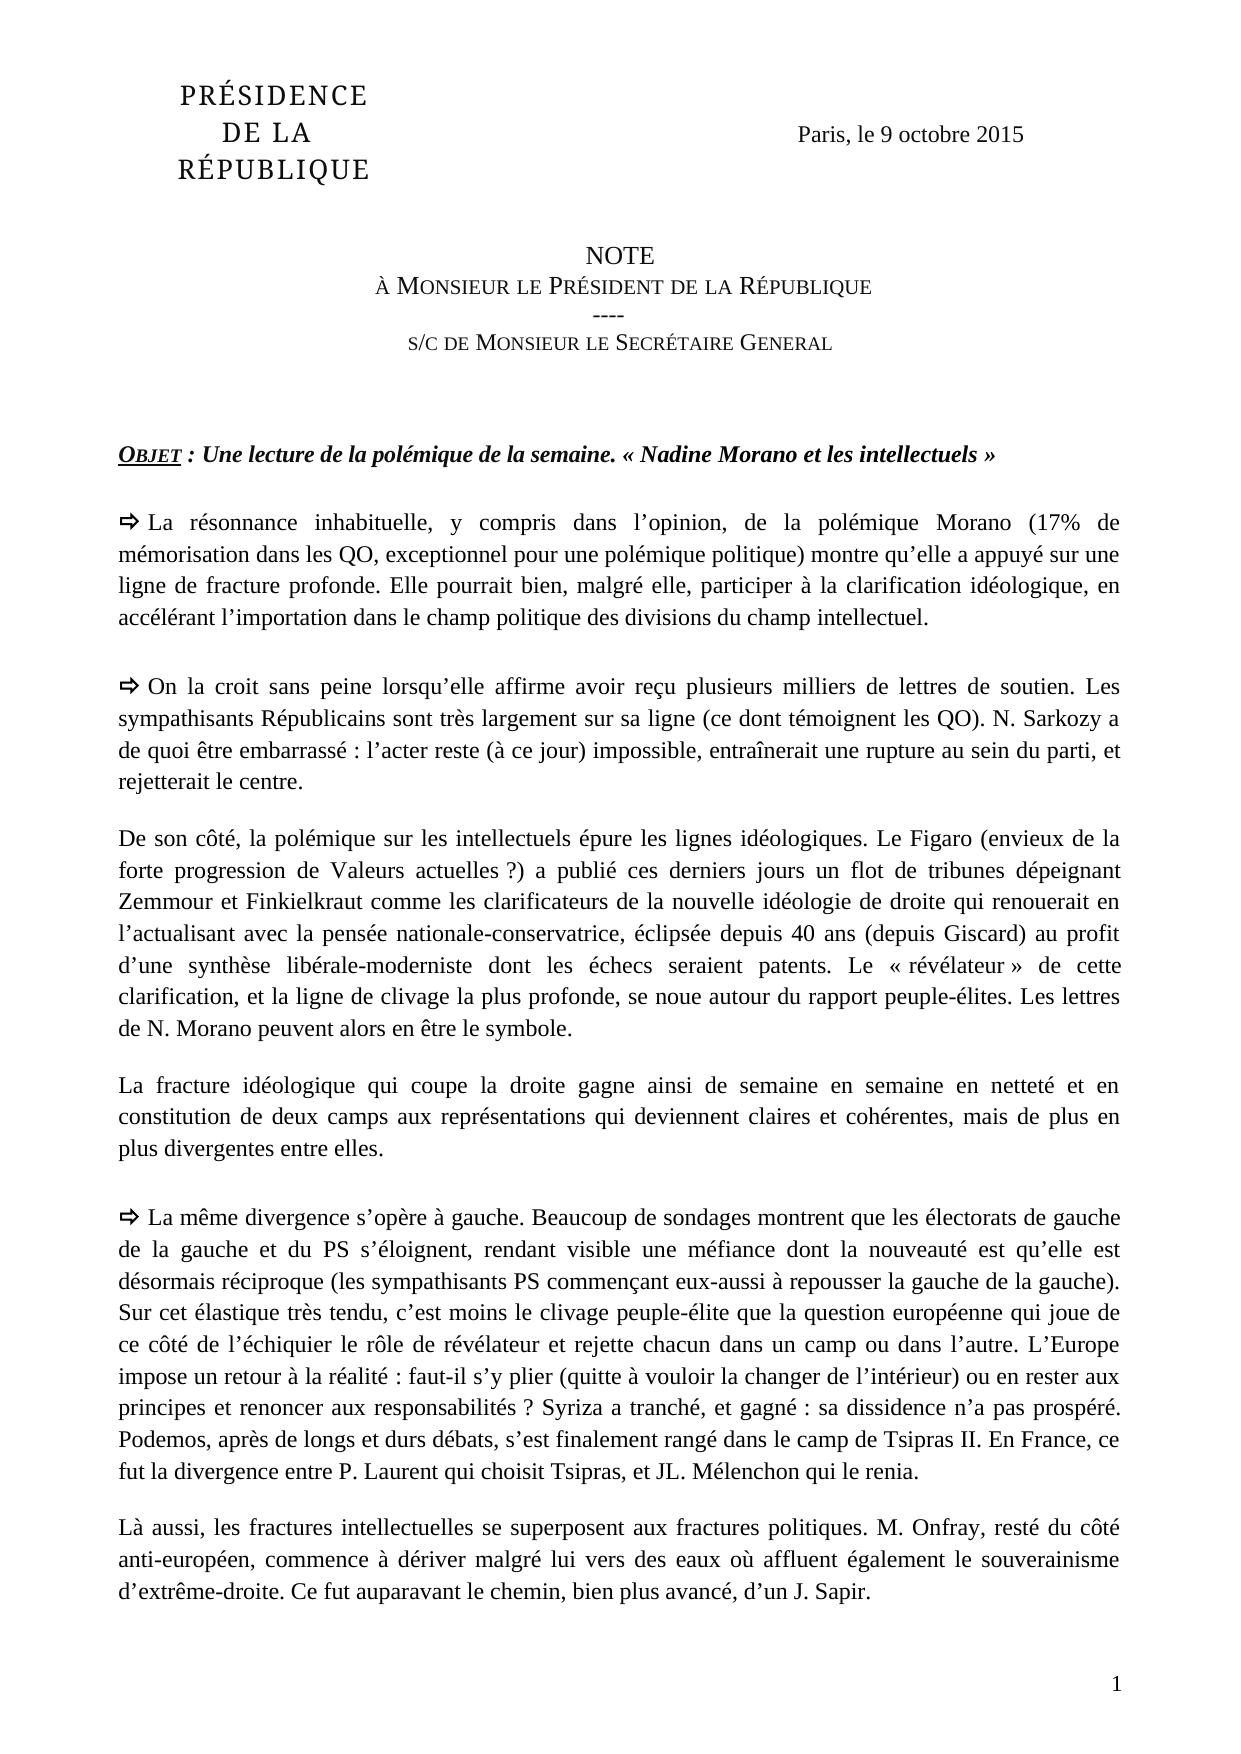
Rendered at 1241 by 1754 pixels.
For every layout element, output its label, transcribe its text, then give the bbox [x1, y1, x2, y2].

text NOTE [118, 240, 1122, 270]
text de la Paris, le 9 octobre 2015 [222, 114, 1122, 151]
text à Monsieur le Président de la République [118, 270, 1122, 300]
text s/c de Monsieur le Secrétaire General [118, 328, 1122, 355]
list Là aussi, les fractures intellectuelles se superposent aux fractures politiques. M. Onfray, resté du côté anti-européen, commence à dériver malgré lui vers des eaux où affluent également le souverainisme d’extrême-droite. Ce fut auparavant le chemin, bien plus avancé, d’un J. Sapir. [118, 1513, 1122, 1604]
text PrÉsidence [118, 77, 428, 114]
text ---- [118, 300, 1122, 328]
text Objet : Une lecture de la polémique de la semaine. « Nadine Morano et les intellectuels » [118, 440, 1122, 468]
list De son côté, la polémique sur les intellectuels épure les lignes idéologiques. Le Figaro (envieux de la forte progression de Valeurs actuelles ?) a publié ces derniers jours un flot de tribunes dépeignant Zemmour et Finkielkraut comme les clarificateurs de la nouvelle idéologie de droite qui renouerait en l’actualisant avec la pensée nationale-conservatrice, éclipsée depuis 40 ans (depuis Giscard) au profit d’une synthèse libérale-moderniste dont les échecs seraient patents. Le « révélateur » de cette clarification, et la ligne de clivage la plus profonde, se noue autour du rapport peuple-élites. Les lettres de N. Morano peuvent alors en être le symbole. [118, 824, 1122, 1042]
list La même divergence s’opère à gauche. Beaucoup de sondages montrent que les électorats de gauche de la gauche et du PS s’éloignent, rendant visible une méfiance dont la nouveauté est qu’elle est désormais réciproque (les sympathisants PS commençant eux-aussi à repousser la gauche de la gauche). Sur cet élastique très tendu, c’est moins le clivage peuple-élite que la question européenne qui joue de ce côté de l’échiquier le rôle de révélateur et rejette chacun dans un camp ou dans l’autre. L’Europe impose un retour à la réalité : faut-il s’y plier (quitte à vouloir la changer de l’intérieur) ou en rester aux principes et renoncer aux responsabilités ? Syriza a tranché, et gagné : sa dissidence n’a pas prospéré. Podemos, après de longs et durs débats, s’est finalement rangé dans le camp de Tsipras II. En France, ce fut la divergence entre P. Laurent qui choisit Tsipras, et JL. Mélenchon qui le renia. [118, 1203, 1122, 1484]
list On la croit sans peine lorsqu’elle affirme avoir reçu plusieurs milliers de lettres de soutien. Les sympathisants Républicains sont très largement sur sa ligne (ce dont témoignent les QO). N. Sarkozy a de quoi être embarrassé : l’acter reste (à ce jour) impossible, entraînerait une rupture au sein du parti, et rejetterait le centre. [118, 672, 1122, 795]
list La fracture idéologique qui coupe la droite gagne ainsi de semaine en semaine en netteté et en constitution de deux camps aux représentations qui deviennent claires et cohérentes, mais de plus en plus divergentes entre elles. [118, 1071, 1122, 1162]
text République [118, 151, 428, 187]
list La résonnance inhabituelle, y compris dans l’opinion, de la polémique Morano (17% de mémorisation dans les QO, exceptionnel pour une polémique politique) montre qu’elle a appuyé sur une ligne de fracture profonde. Elle pourrait bien, malgré elle, participer à la clarification idéologique, en accélérant l’importation dans le champ politique des divisions du champ intellectuel. [118, 508, 1122, 631]
